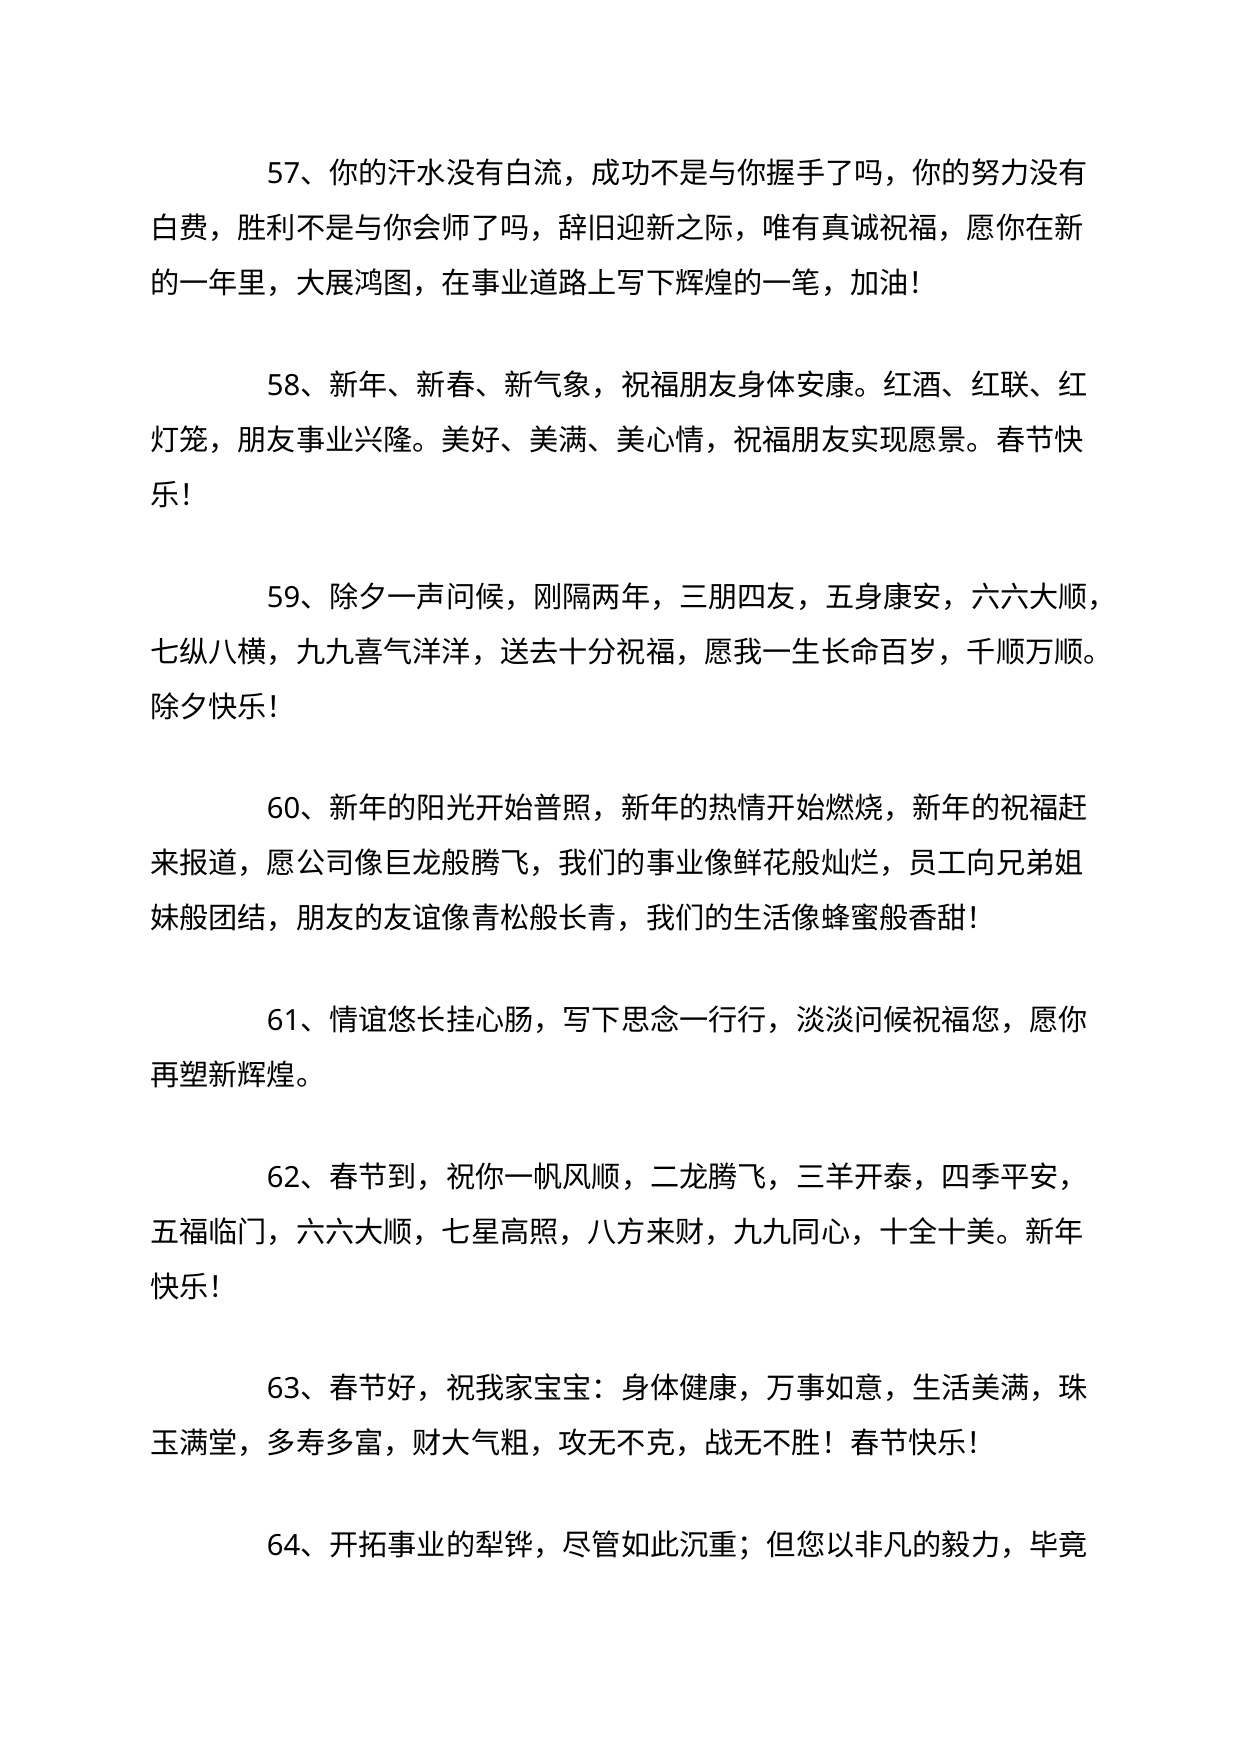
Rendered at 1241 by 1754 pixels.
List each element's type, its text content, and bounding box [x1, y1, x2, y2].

text 59、除夕一声问候，刚隔两年，三朋四友，五身康安，六六大顺，七纵八横，九九喜气洋洋，送去十分祝福，愿我一生长命百岁，千顺万顺。除夕快乐！ [150, 573, 1090, 726]
text 62、春节到，祝你一帆风顺，二龙腾飞，三羊开泰，四季平安，五福临门，六六大顺，七星高照，八方来财，九九同心，十全十美。新年快乐！ [150, 1153, 1090, 1306]
text 60、新年的阳光开始普照，新年的热情开始燃烧，新年的祝福赶来报道，愿公司像巨龙般腾飞，我们的事业像鲜花般灿烂，员工向兄弟姐妹般团结，朋友的友谊像青松般长青，我们的生活像蜂蜜般香甜！ [150, 785, 1090, 937]
text 61、情谊悠长挂心肠，写下思念一行行，淡淡问候祝福您，愿你再塑新辉煌。 [150, 997, 1090, 1094]
text 57、你的汗水没有白流，成功不是与你握手了吗，你的努力没有白费，胜利不是与你会师了吗，辞旧迎新之际，唯有真诚祝福，愿你在新的一年里，大展鸿图，在事业道路上写下辉煌的一笔，加油！ [150, 150, 1090, 302]
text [150, 1522, 1090, 1564]
text 63、春节好，祝我家宝宝：身体健康，万事如意，生活美满，珠玉满堂，多寿多富，财大气粗，攻无不克，战无不胜！春节快乐！ [150, 1365, 1090, 1462]
text 58、新年、新春、新气象，祝福朋友身体安康。红酒、红联、红灯笼，朋友事业兴隆。美好、美满、美心情，祝福朋友实现愿景。春节快乐！ [150, 362, 1090, 514]
